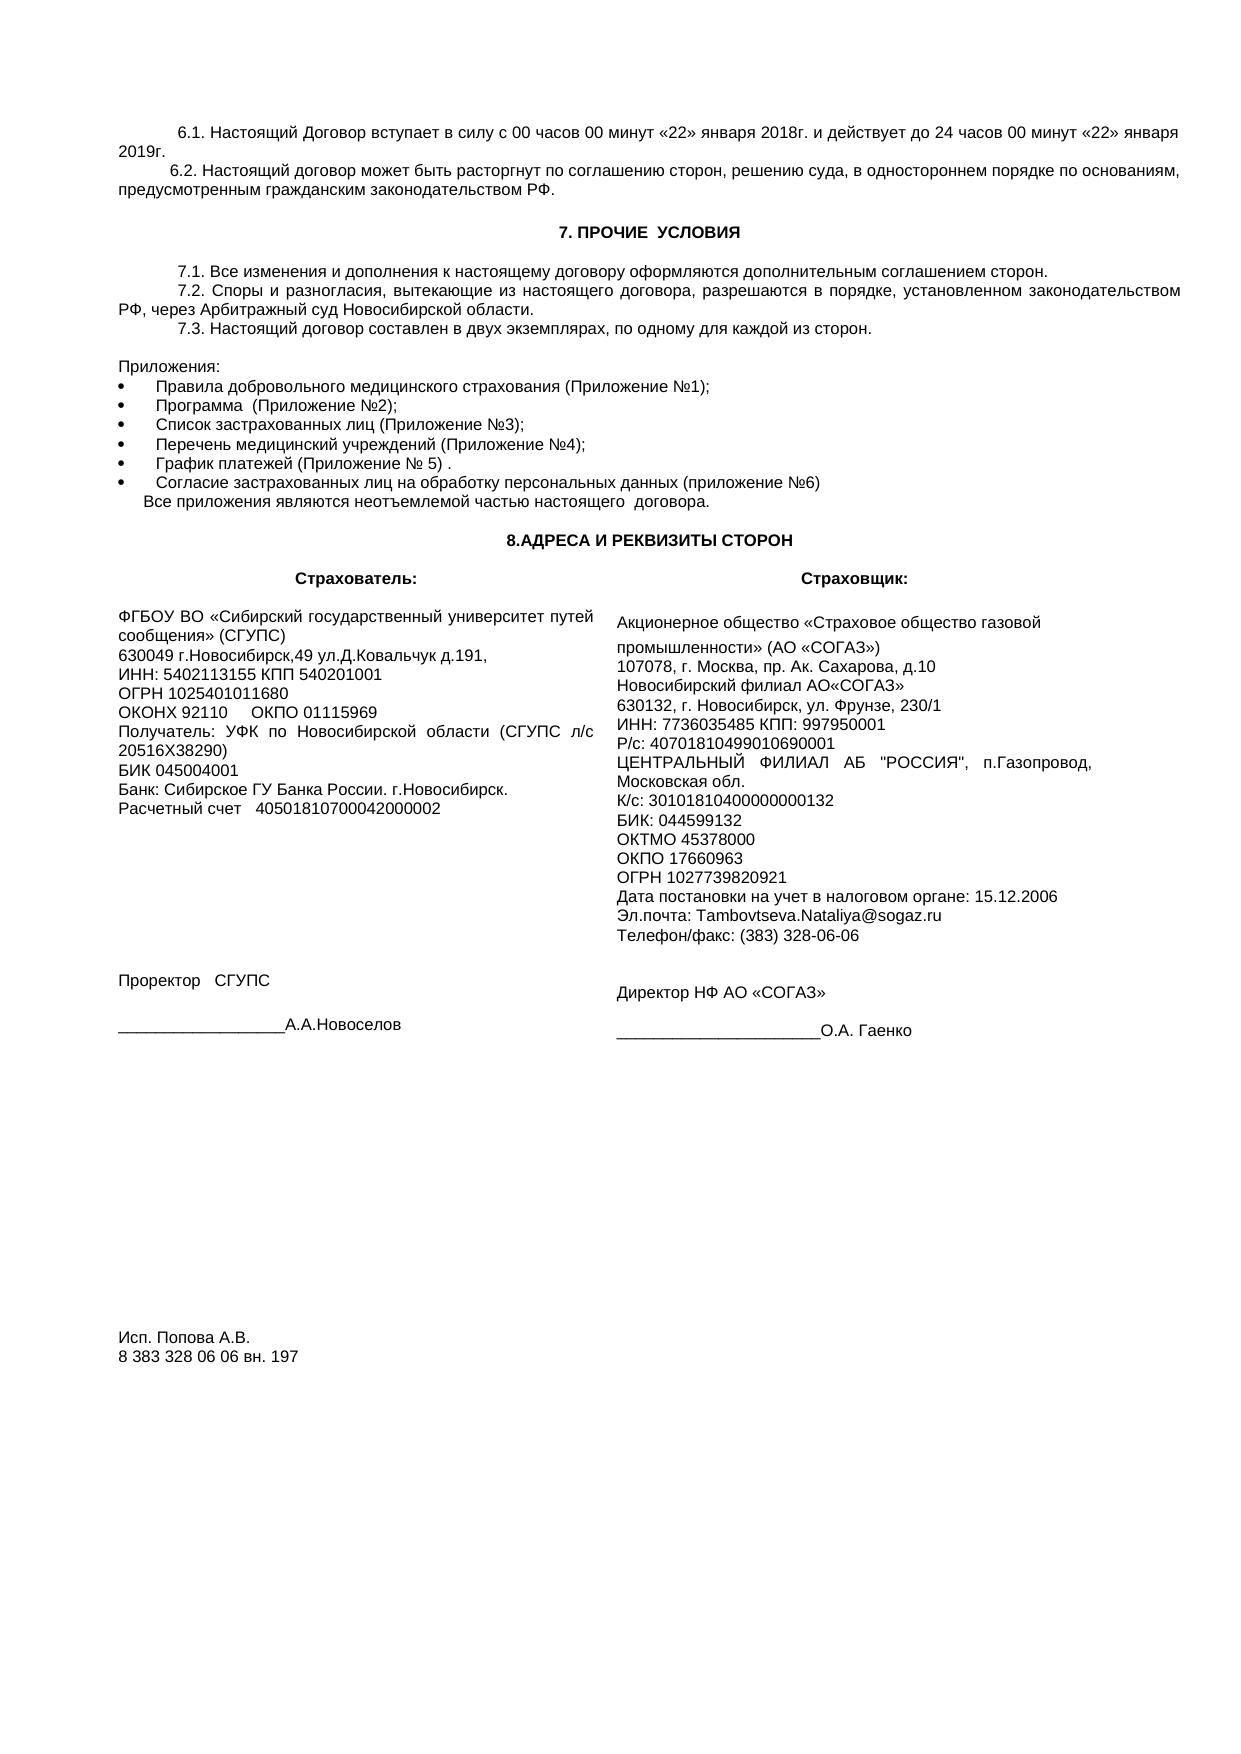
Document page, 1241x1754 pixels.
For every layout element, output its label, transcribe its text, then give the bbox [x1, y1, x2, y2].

text 6.2. Настоящий договор может быть расторгнут по соглашению сторон, решению суда, в одностороннем порядке по основаниям, предусмотренным гражданским законодательством РФ. [118, 161, 1181, 199]
text 7.3. Настоящий договор составлен в двух экземплярах, по одному для каждой из сторон. [118, 319, 1181, 338]
text 7.1. Все изменения и дополнения к настоящему договору оформляются дополнительным соглашением сторон. [118, 261, 1181, 281]
text 7.2. Споры и разногласия, вытекающие из настоящего договора, разрешаются в порядке, установленном законодательством РФ, через Арбитражный суд Новосибирской области. [118, 281, 1181, 319]
text 7. ПРОЧИЕ УСЛОВИЯ [118, 223, 1181, 242]
list График платежей (Приложение № 5) . [118, 453, 1181, 473]
text Все приложения являются неотъемлемой частью настоящего договора. [118, 492, 1181, 511]
list Перечень медицинский учреждений (Приложение №4); [118, 434, 1181, 453]
table_header Страхователь: ФГБОУ ВО «Сибирский государственный университет путей сообщения» (СГУПС) 630049 г.Новосибирск,49 ул.Д.Ковальчук д.191, ИНН: 5402113155 КПП 540201001 ОГРН 1025401011680 ОКОНХ 92110 ОКПО 01115969 Получатель: УФК по Новосибирской области (СГУПС л/с 20516Х38290) БИК 045004001 Банк: Сибирское ГУ Банка России. г.Новосибирск. Расчетный счет 40501810700042000002 Проректор СГУПС __________________А.А.Новоселов [107, 569, 605, 1040]
list Список застрахованных лиц (Приложение №3); [118, 415, 1181, 434]
text 8 383 328 06 06 вн. 197 [118, 1347, 1181, 1366]
list Правила добровольного медицинского страхования (Приложение №1); [118, 376, 1181, 396]
text Приложения: [118, 357, 1181, 376]
text 6.1. Настоящий Договор вступает в силу с 00 часов 00 минут «22» января 2018г. и действует до 24 часов 00 минут «22» января 2019г. [118, 122, 1181, 161]
text 8.Адреса и реквизиты сторон [118, 530, 1181, 549]
list Программа (Приложение №2); [118, 396, 1181, 415]
table_header Страховщик: Акционерное общество «Страховое общество газовой промышленности» (АО «СОГАЗ») 107078, г. Москва, пр. Ак. Сахарова, д.10 Новосибирский филиал АО«СОГАЗ» 630132, г. Новосибирск, ул. Фрунзе, 230/1 ИНН: 7736035485 КПП: 997950001 Р/с: 40701810499010690001 ЦЕНТРАЛЬНЫЙ ФИЛИАЛ АБ "РОССИЯ", п.Газопровод, Московская обл. К/с: 30101810400000000132 БИК: 044599132 ОКТМО 45378000 ОКПО 17660963 ОГРН 1027739820921 Дата постановки на учет в налоговом органе: 15.12.2006 Эл.почта: Tambovtseva.Nataliya@sogaz.ru Телефон/факс: (383) 328-06-06 Директор НФ АО «СОГАЗ» ______________________О.А. Гаенко [605, 569, 1104, 1040]
list Согласие застрахованных лиц на обработку персональных данных (приложение №6) [118, 473, 1181, 492]
text Исп. Попова А.В. [118, 1328, 1181, 1347]
